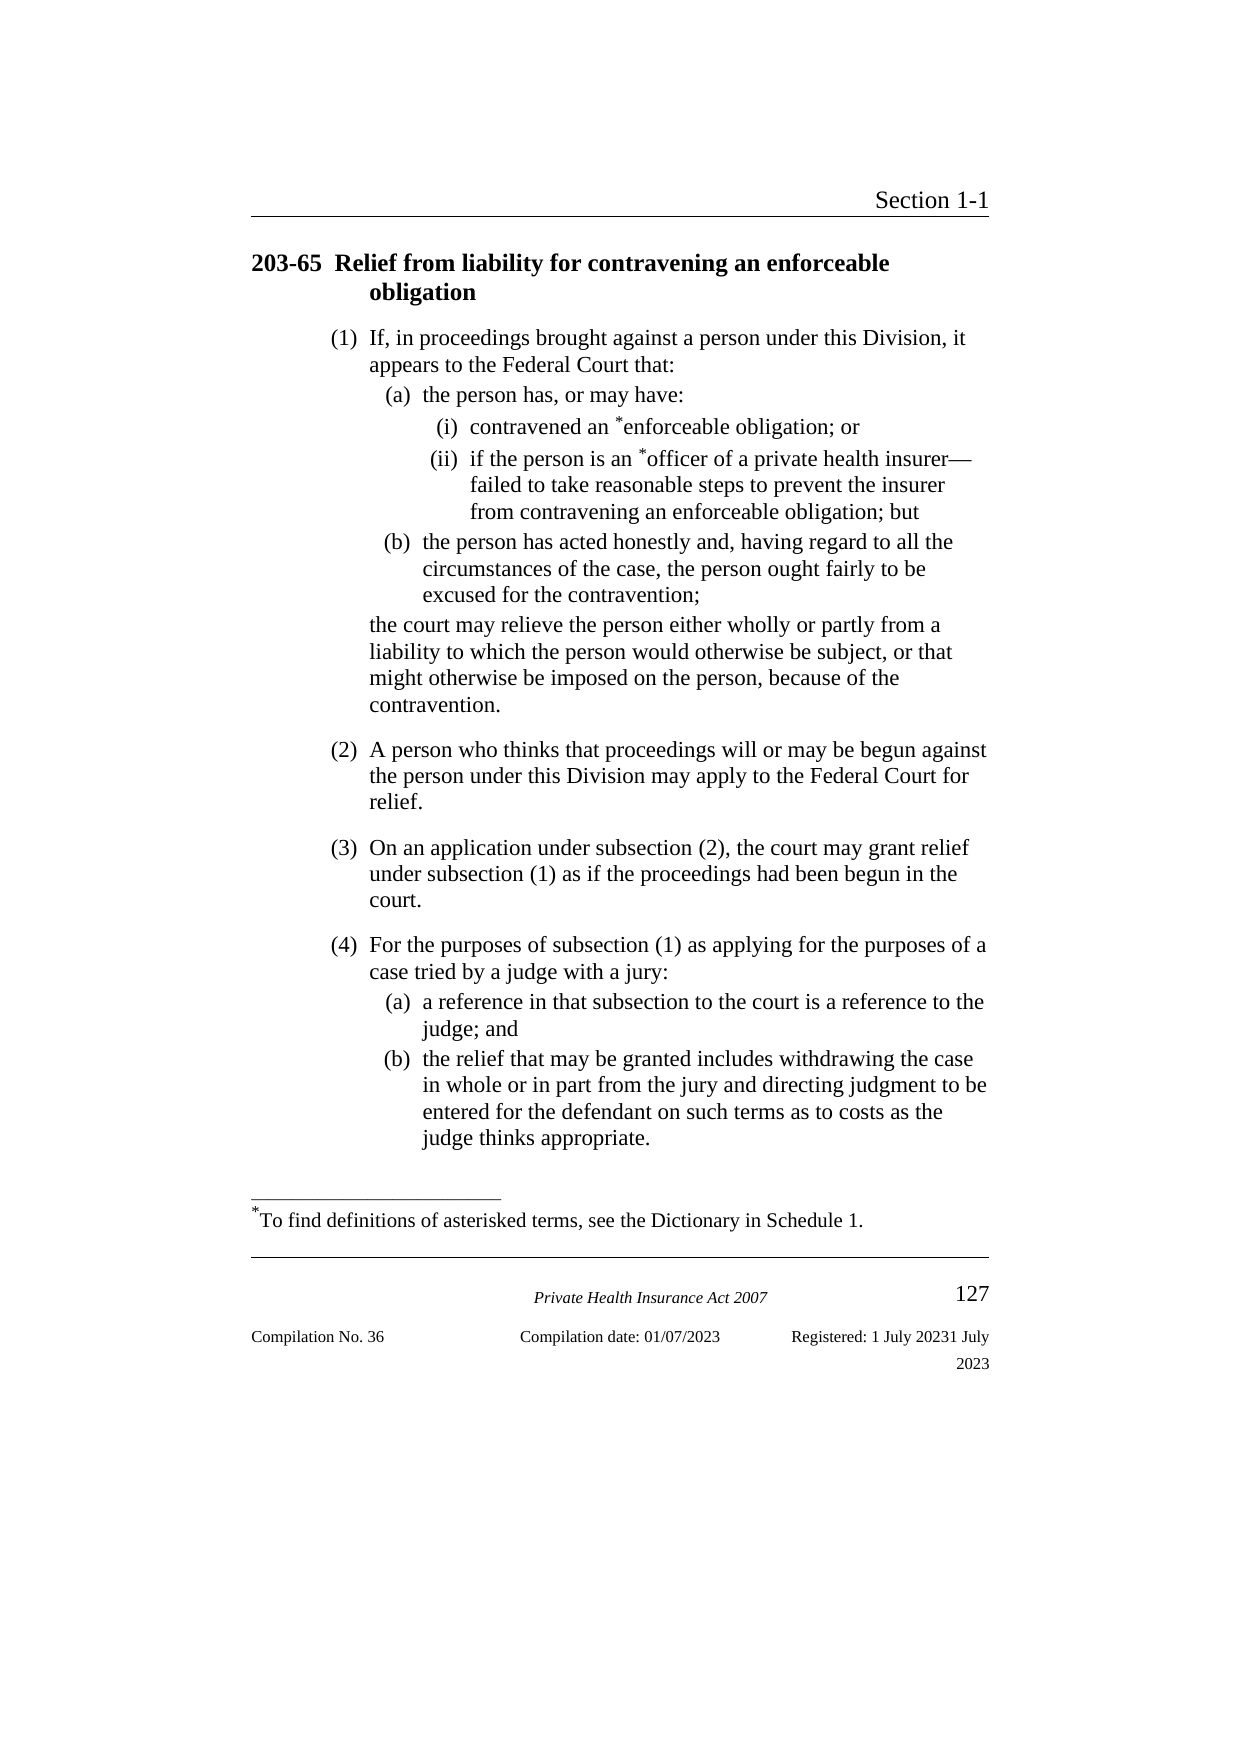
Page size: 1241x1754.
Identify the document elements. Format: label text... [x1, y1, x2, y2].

text (ii) if the person is an *officer of a private health insurer—failed to take reasonable steps to prevent the insurer from contravening an enforceable obligation; but [251, 444, 989, 524]
text (4) For the purposes of subsection (1) as applying for the purposes of a case tried by a judge with a jury: [251, 931, 989, 984]
text 203-65 Relief from liability for contravening an enforceable obligation [251, 248, 989, 306]
text (b) the person has acted honestly and, having regard to all the circumstances of the case, the person ought fairly to be excused for the contravention; [251, 528, 989, 607]
text (b) the relief that may be granted includes withdrawing the case in whole or in part from the jury and directing judgment to be entered for the defendant on such terms as to costs as the judge thinks appropriate. [251, 1045, 989, 1151]
text (i) contravened an *enforceable obligation; or [251, 412, 989, 439]
text (a) a reference in that subsection to the court is a reference to the judge; and [251, 988, 989, 1041]
text (1) If, in proceedings brought against a person under this Division, it appears to the Federal Court that: [251, 324, 989, 377]
text (a) the person has, or may have: [251, 381, 989, 407]
text the court may relieve the person either wholly or partly from a liability to which the person would otherwise be subject, or that might otherwise be imposed on the person, because of the contravention. [369, 612, 989, 717]
text (2) A person who thinks that proceedings will or may be begun against the person under this Division may apply to the Federal Court for relief. [251, 736, 989, 815]
text (3) On an application under subsection (2), the court may grant relief under subsection (1) as if the proceedings had been begun in the court. [251, 833, 989, 913]
